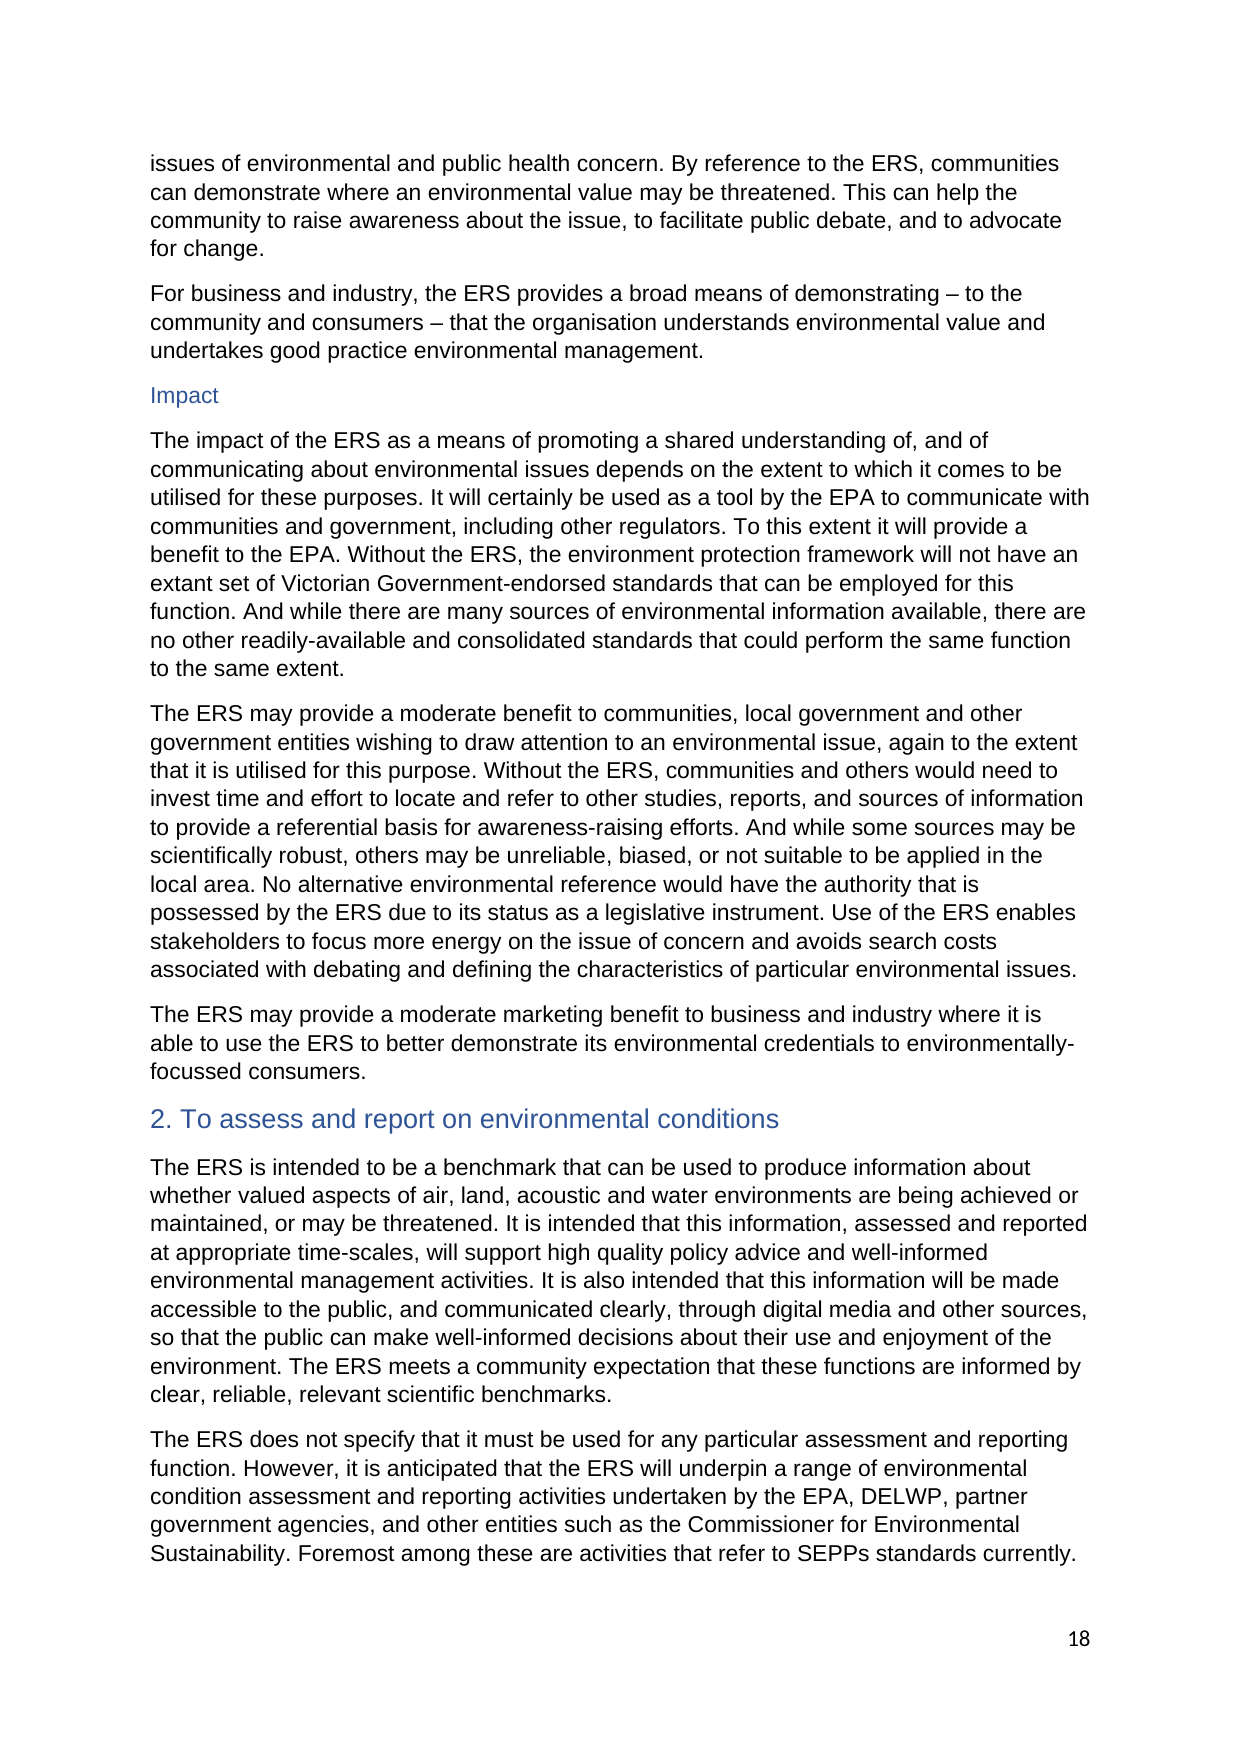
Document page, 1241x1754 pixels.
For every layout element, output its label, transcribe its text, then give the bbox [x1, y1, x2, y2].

text The ERS does not specify that it must be used for any particular assessment and reporting function. However, it is anticipated that the ERS will underpin a range of environmental condition assessment and reporting activities undertaken by the EPA, DELWP, partner government agencies, and other entities such as the Commissioner for Environmental Sustainability. Foremost among these are activities that refer to SEPPs standards currently. [150, 1426, 1090, 1566]
subtitle 2. To assess and report on environmental conditions [150, 1103, 1090, 1134]
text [150, 150, 1090, 262]
text The ERS may provide a moderate marketing benefit to business and industry where it is able to use the ERS to better demonstrate its environmental credentials to environmentally-focussed consumers. [150, 1001, 1090, 1084]
text The ERS is intended to be a benchmark that can be used to produce information about whether valued aspects of air, land, acoustic and water environments are being achieved or maintained, or may be threatened. It is intended that this information, assessed and reported at appropriate time-scales, will support high quality policy advice and well-informed environmental management activities. It is also intended that this information will be made accessible to the public, and communicated clearly, through digital media and other sources, so that the public can make well-informed decisions about their use and enjoyment of the environment. The ERS meets a community expectation that these functions are informed by clear, reliable, relevant scientific benchmarks. [150, 1153, 1090, 1407]
subtitle Impact [150, 382, 1090, 409]
text For business and industry, the ERS provides a broad means of demonstrating – to the community and consumers – that the organisation understands environmental value and undertakes good practice environmental management. [150, 280, 1090, 364]
text The ERS may provide a moderate benefit to communities, local government and other government entities wishing to draw attention to an environmental issue, again to the extent that it is utilised for this purpose. Without the ERS, communities and others would need to invest time and effort to locate and refer to other studies, reports, and sources of information to provide a referential basis for awareness-raising efforts. And while some sources may be scientifically robust, others may be unreliable, biased, or not suitable to be applied in the local area. No alternative environmental reference would have the authority that is possessed by the ERS due to its status as a legislative instrument. Use of the ERS enables stakeholders to focus more energy on the issue of concern and avoids search costs associated with debating and defining the characteristics of particular environmental issues. [150, 700, 1090, 982]
text The impact of the ERS as a means of promoting a shared understanding of, and of communicating about environmental issues depends on the extent to which it comes to be utilised for these purposes. It will certainly be used as a tool by the EPA to communicate with communities and government, including other regulators. To this extent it will provide a benefit to the EPA. Without the ERS, the environment protection framework will not have an extant set of Victorian Government-endorsed standards that can be employed for this function. And while there are many sources of environmental information available, there are no other readily-available and consolidated standards that could perform the same function to the same extent. [150, 427, 1090, 681]
